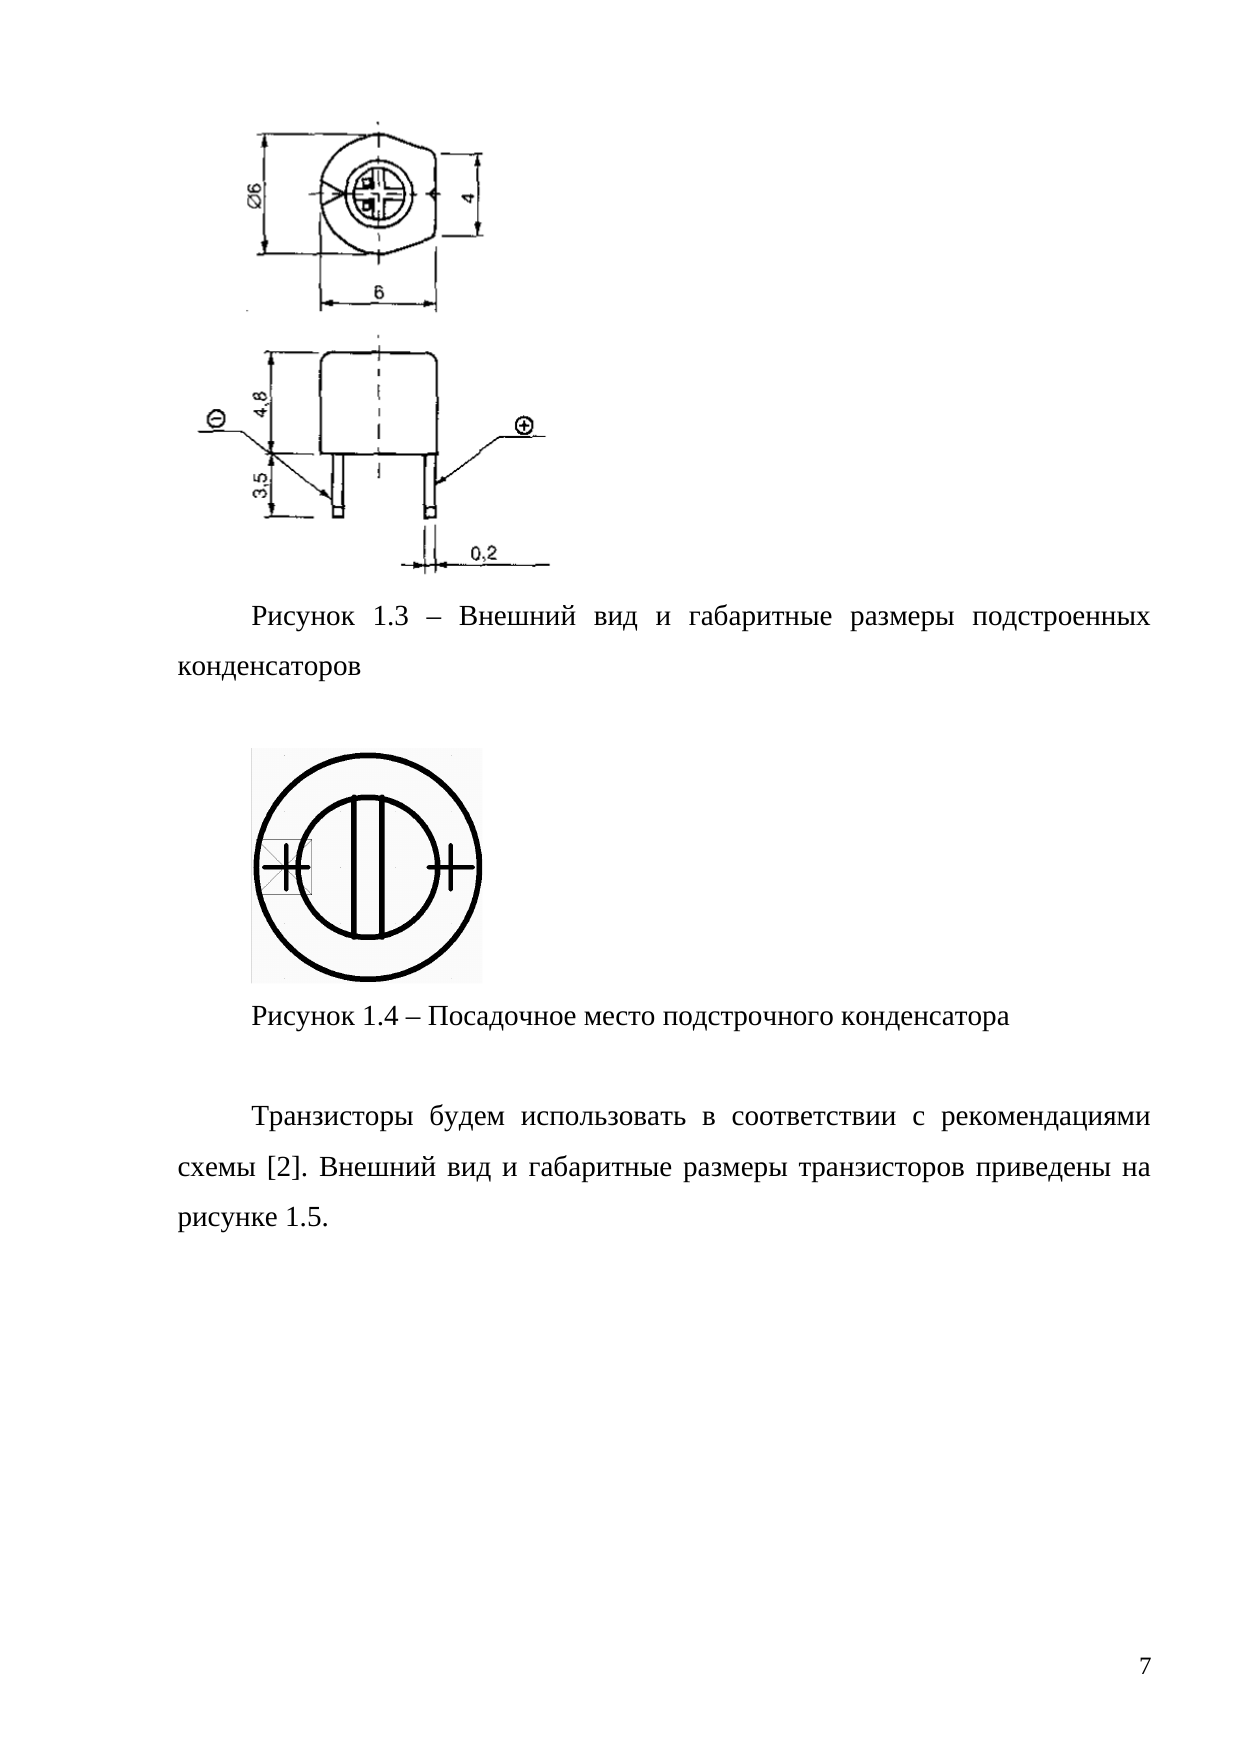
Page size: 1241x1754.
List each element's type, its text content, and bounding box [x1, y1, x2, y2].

text Транзисторы будем использовать в соответствии с рекомендациями схемы [2]. Внешний вид и габаритные размеры транзисторов приведены на рисунке 1.5. [177, 1098, 1152, 1232]
picture [177, 118, 573, 598]
text Рисунок 1.4 – Посадочное место подстрочного конденсатора [177, 998, 1152, 1031]
picture [251, 748, 483, 984]
text Рисунок 1.3 – Внешний вид и габаритные размеры подстроенных конденсаторов [177, 598, 1152, 682]
